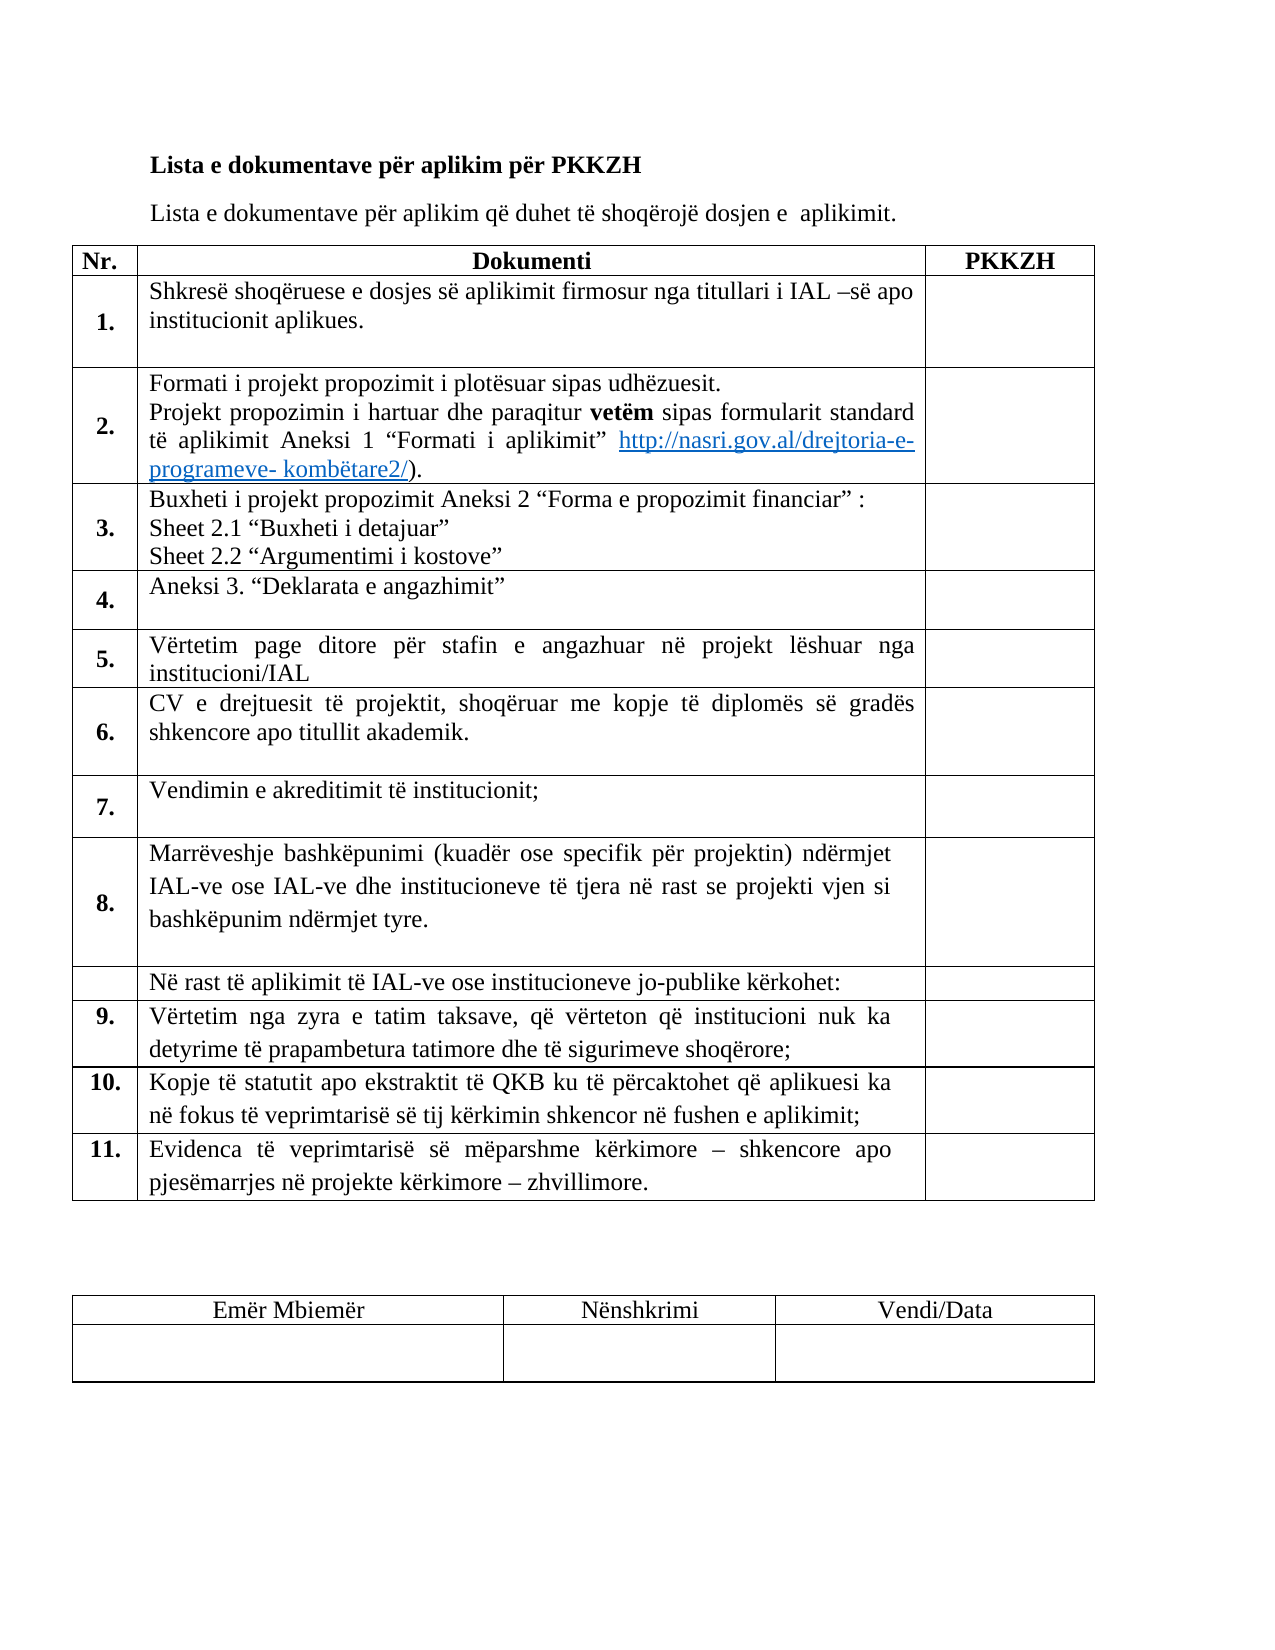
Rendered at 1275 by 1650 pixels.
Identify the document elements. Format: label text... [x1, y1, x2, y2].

table_cell Aneksi 3. “Deklarata e angazhimit” [138, 571, 925, 629]
table_cell CV e drejtuesit të projektit, shoqëruar me kopje të diplomës së gradës shkencore apo titullit akademik. [138, 688, 925, 774]
table_cell Marrëveshje bashkëpunimi (kuadër ose specifik për projektin) ndërmjet IAL-ve ose IAL-ve dhe institucioneve të tjera në rast se projekti vjen si bashkëpunim ndërmjet tyre. [138, 838, 925, 966]
table_cell [926, 1134, 1094, 1200]
table_cell 1. [73, 276, 137, 367]
table_cell Në rast të aplikimit të IAL-ve ose institucioneve jo-publike kërkohet: [138, 967, 925, 1000]
table_cell 3. [73, 484, 137, 570]
table_cell [504, 1325, 775, 1381]
table_cell Vërtetim nga zyra e tatim taksave, që vërteton që institucioni nuk ka detyrime të prapambetura tatimore dhe të sigurimeve shoqërore; [138, 1001, 925, 1066]
table_cell 9. [73, 1001, 137, 1066]
table_header Nënshkrimi [504, 1296, 775, 1324]
table_header Nr. [73, 246, 137, 275]
table_cell Evidenca të veprimtarisë së mëparshme kërkimore – shkencore apo pjesëmarrjes në projekte kërkimore – zhvillimore. [138, 1134, 925, 1200]
table_cell [926, 630, 1094, 687]
table_cell Formati i projekt propozimit i plotësuar sipas udhëzuesit. Projekt propozimin i hartuar dhe paraqitur vetëm sipas formularit standard të aplikimit Aneksi 1 “Formati i aplikimit” http://nasri.gov.al/drejtoria-e-programeve- kombëtare2/). [138, 368, 925, 483]
table_cell 10. [73, 1068, 137, 1133]
table_cell [926, 484, 1094, 570]
table_header PKKZH [926, 246, 1094, 275]
table_cell 5. [73, 630, 137, 687]
table_cell [926, 838, 1094, 966]
table_cell 6. [73, 688, 137, 774]
table_cell [926, 1001, 1094, 1066]
table_cell [926, 276, 1094, 367]
table_cell 7. [73, 776, 137, 837]
table_cell [73, 1325, 503, 1381]
table_cell Vërtetim page ditore për stafin e angazhuar në projekt lëshuar nga institucioni/IAL [138, 630, 925, 687]
table_cell Kopje të statutit apo ekstraktit të QKB ku të përcaktohet që aplikuesi ka në fokus të veprimtarisë së tij kërkimin shkencor në fushen e aplikimit; [138, 1068, 925, 1133]
table_header Vendi/Data [776, 1296, 1094, 1324]
table_cell Shkresë shoqëruese e dosjes së aplikimit firmosur nga titullari i IAL –së apo institucionit aplikues. [138, 276, 925, 367]
table_cell 2. [73, 368, 137, 483]
table_cell [926, 368, 1094, 483]
table_cell 4. [73, 571, 137, 629]
table_cell [926, 967, 1094, 1000]
text Lista e dokumentave për aplikim për PKKZH [150, 150, 1125, 179]
table_cell [73, 967, 137, 1000]
table_cell [926, 571, 1094, 629]
table_cell Vendimin e akreditimit të institucionit; [138, 776, 925, 837]
table_header Emër Mbiemër [73, 1296, 503, 1324]
text Lista e dokumentave për aplikim që duhet të shoqërojë dosjen e aplikimit. [150, 198, 1125, 226]
table_cell 11. [73, 1134, 137, 1200]
table_cell [776, 1325, 1094, 1381]
table_cell 8. [73, 838, 137, 966]
table_cell Buxheti i projekt propozimit Aneksi 2 “Forma e propozimit financiar” : Sheet 2.1 “Buxheti i detajuar” Sheet 2.2 “Argumentimi i kostove” [138, 484, 925, 570]
table_cell [926, 1068, 1094, 1133]
table_cell [926, 688, 1094, 774]
table_cell [926, 776, 1094, 837]
table_header Dokumenti [138, 246, 925, 275]
